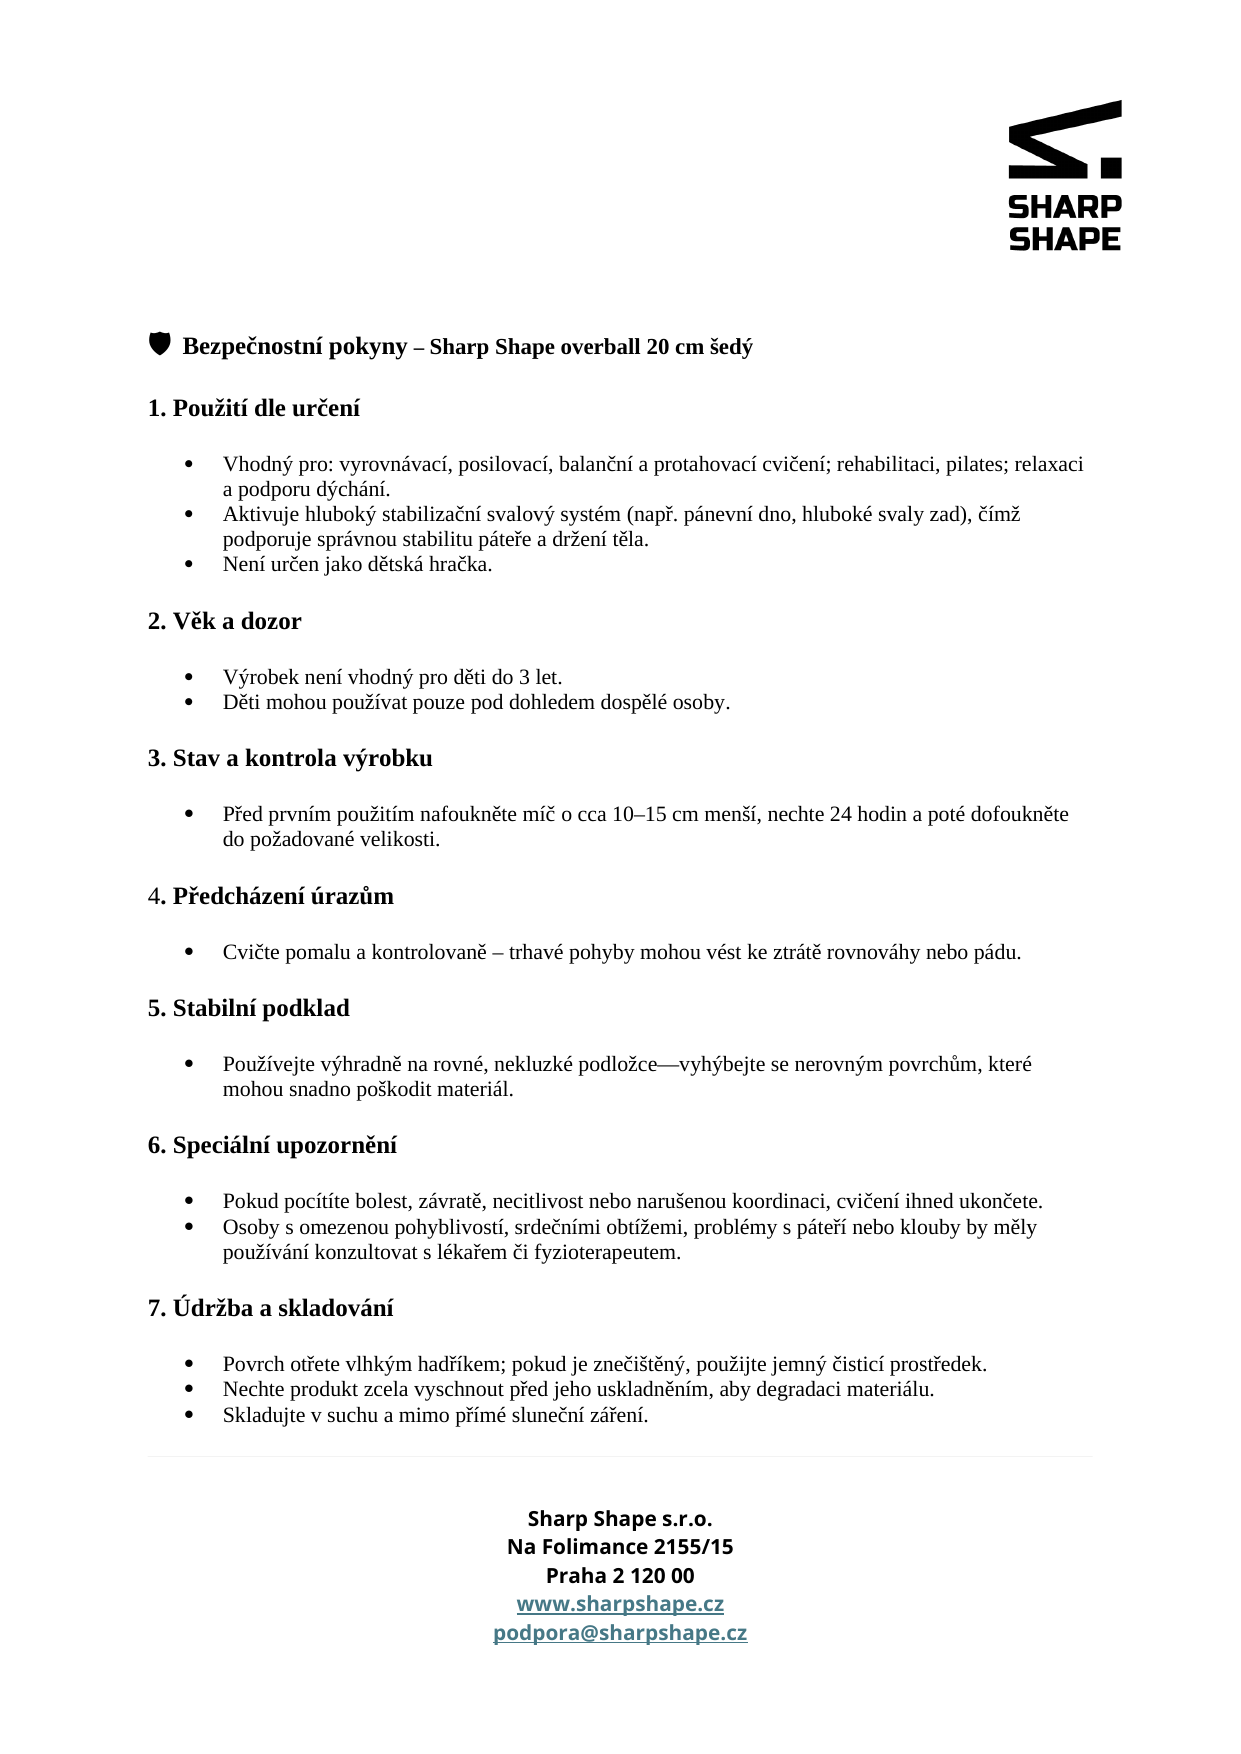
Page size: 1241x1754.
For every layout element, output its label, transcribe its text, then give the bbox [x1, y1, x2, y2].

text 5. Stabilní podklad [148, 993, 1093, 1022]
list Používejte výhradně na rovné, nekluzké podložce—vyhýbejte se nerovným povrchům, které mohou snadno poškodit materiál. [185, 1051, 1093, 1101]
list Není určen jako dětská hračka. [185, 551, 1093, 577]
text 4. Předcházení úrazům [148, 881, 1093, 909]
text 7. Údržba a skladování [148, 1293, 1093, 1322]
text 3. Stav a kontrola výrobku [148, 743, 1093, 772]
list Pokud pocítíte bolest, závratě, necitlivost nebo narušenou koordinaci, cvičení ihned ukončete. [185, 1188, 1093, 1214]
subtitle 🛡️ Bezpečnostní pokyny – Sharp Shape overball 20 cm šedý [148, 316, 1093, 363]
list Výrobek není vhodný pro děti do 3 let. [185, 664, 1093, 689]
list Před prvním použitím nafoukněte míč o cca 10–15 cm menší, nechte 24 hodin a poté dofoukněte do požadované velikosti. [185, 801, 1093, 852]
list Cvičte pomalu a kontrolovaně – trhavé pohyby mohou vést ke ztrátě rovnováhy nebo pádu. [185, 939, 1093, 964]
list Vhodný pro: vyrovnávací, posilovací, balanční a protahovací cvičení; rehabilitaci, pilates; relaxaci a podporu dýchání. [185, 451, 1093, 501]
text 6. Speciální upozornění [148, 1131, 1093, 1159]
text 2. Věk a dozor [148, 606, 1093, 634]
list Osoby s omezenou pohyblivostí, srdečními obtížemi, problémy s páteří nebo klouby by měly používání konzultovat s lékařem či fyzioterapeutem. [185, 1214, 1093, 1264]
list Nechte produkt zcela vyschnout před jeho uskladněním, aby degradaci materiálu. [185, 1376, 1093, 1402]
text 1. Použití dle určení [148, 393, 1093, 421]
list Skladujte v suchu a mimo přímé sluneční záření. [185, 1402, 1093, 1427]
list Povrch otřete vlhkým hadříkem; pokud je znečištěný, použijte jemný čisticí prostředek. [185, 1351, 1093, 1376]
list Děti mohou používat pouze pod dohledem dospělé osoby. [185, 689, 1093, 714]
picture [889, 0, 1240, 351]
list Aktivuje hluboký stabilizační svalový systém (např. pánevní dno, hluboké svaly zad), čímž podporuje správnou stabilitu páteře a držení těla. [185, 501, 1093, 551]
